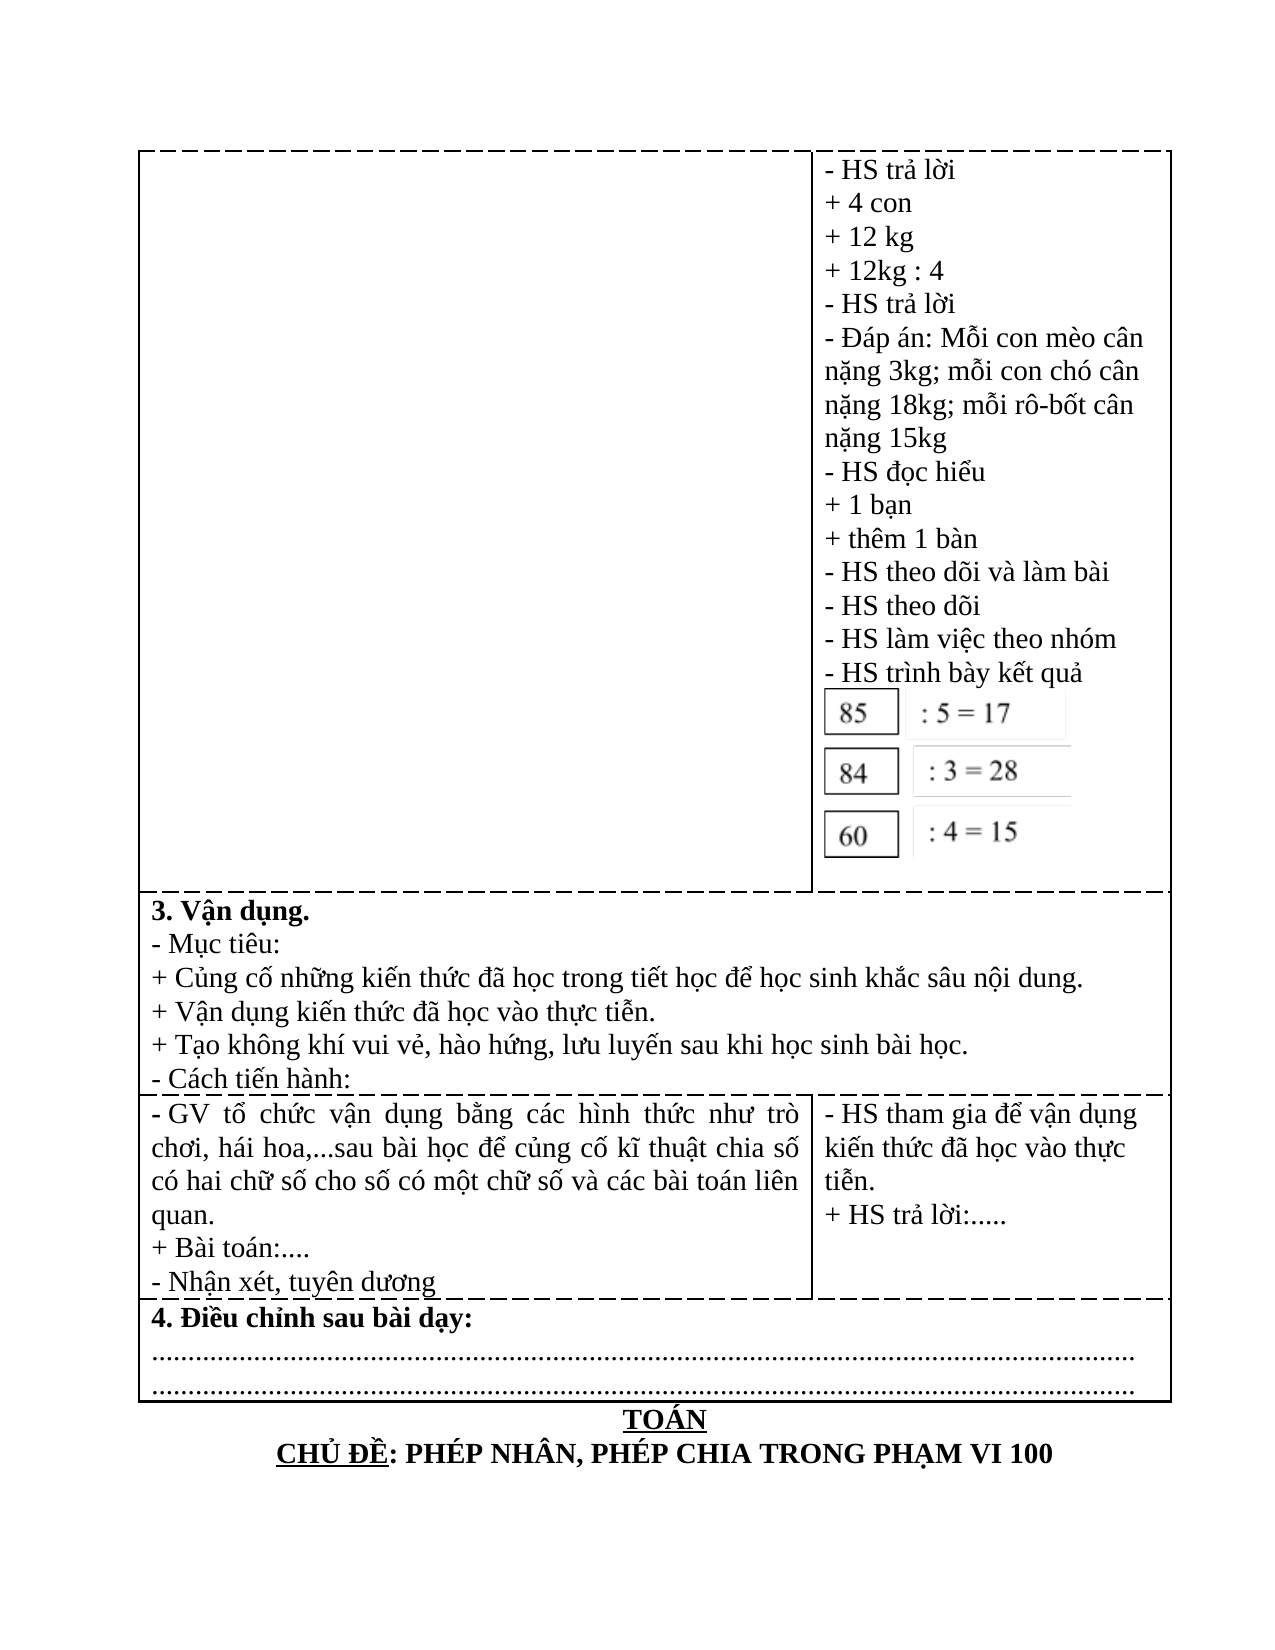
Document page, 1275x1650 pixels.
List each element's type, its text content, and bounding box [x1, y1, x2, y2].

text CHỦ ĐỀ: PHÉP NHÂN, PHÉP CHIA TRONG PHẠM VI 100 [150, 1436, 1172, 1469]
picture [824, 688, 1072, 858]
table_cell - HS tham gia để vận dụng kiến thức đã học vào thực tiễn. + HS trả lời:..... [813, 1094, 1170, 1298]
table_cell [812, 150, 1170, 891]
table_cell 3. Vận dụng. - Mục tiêu: + Củng cố những kiến thức đã học trong tiết học để học sinh khắc sâu nội dung. + Vận dụng kiến thức đã học vào thực tiễn. + Tạo không khí vui vẻ, hào hứng, lưu luyến sau khi học sinh bài học. - Cách tiến hành: [140, 891, 1170, 1094]
table_cell - GV tổ chức vận dụng bằng các hình thức như trò chơi, hái hoa,...sau bài học để củng cố kĩ thuật chia số có hai chữ số cho số có một chữ số và các bài toán liên quan. + Bài toán:.... - Nhận xét, tuyên dương [140, 1094, 811, 1298]
table_cell 4. Điều chỉnh sau bài dạy: ....................................................................................................................................... ....................................................................................................................................... [140, 1298, 1170, 1400]
text TOÁN [150, 1403, 1172, 1436]
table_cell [140, 150, 812, 891]
